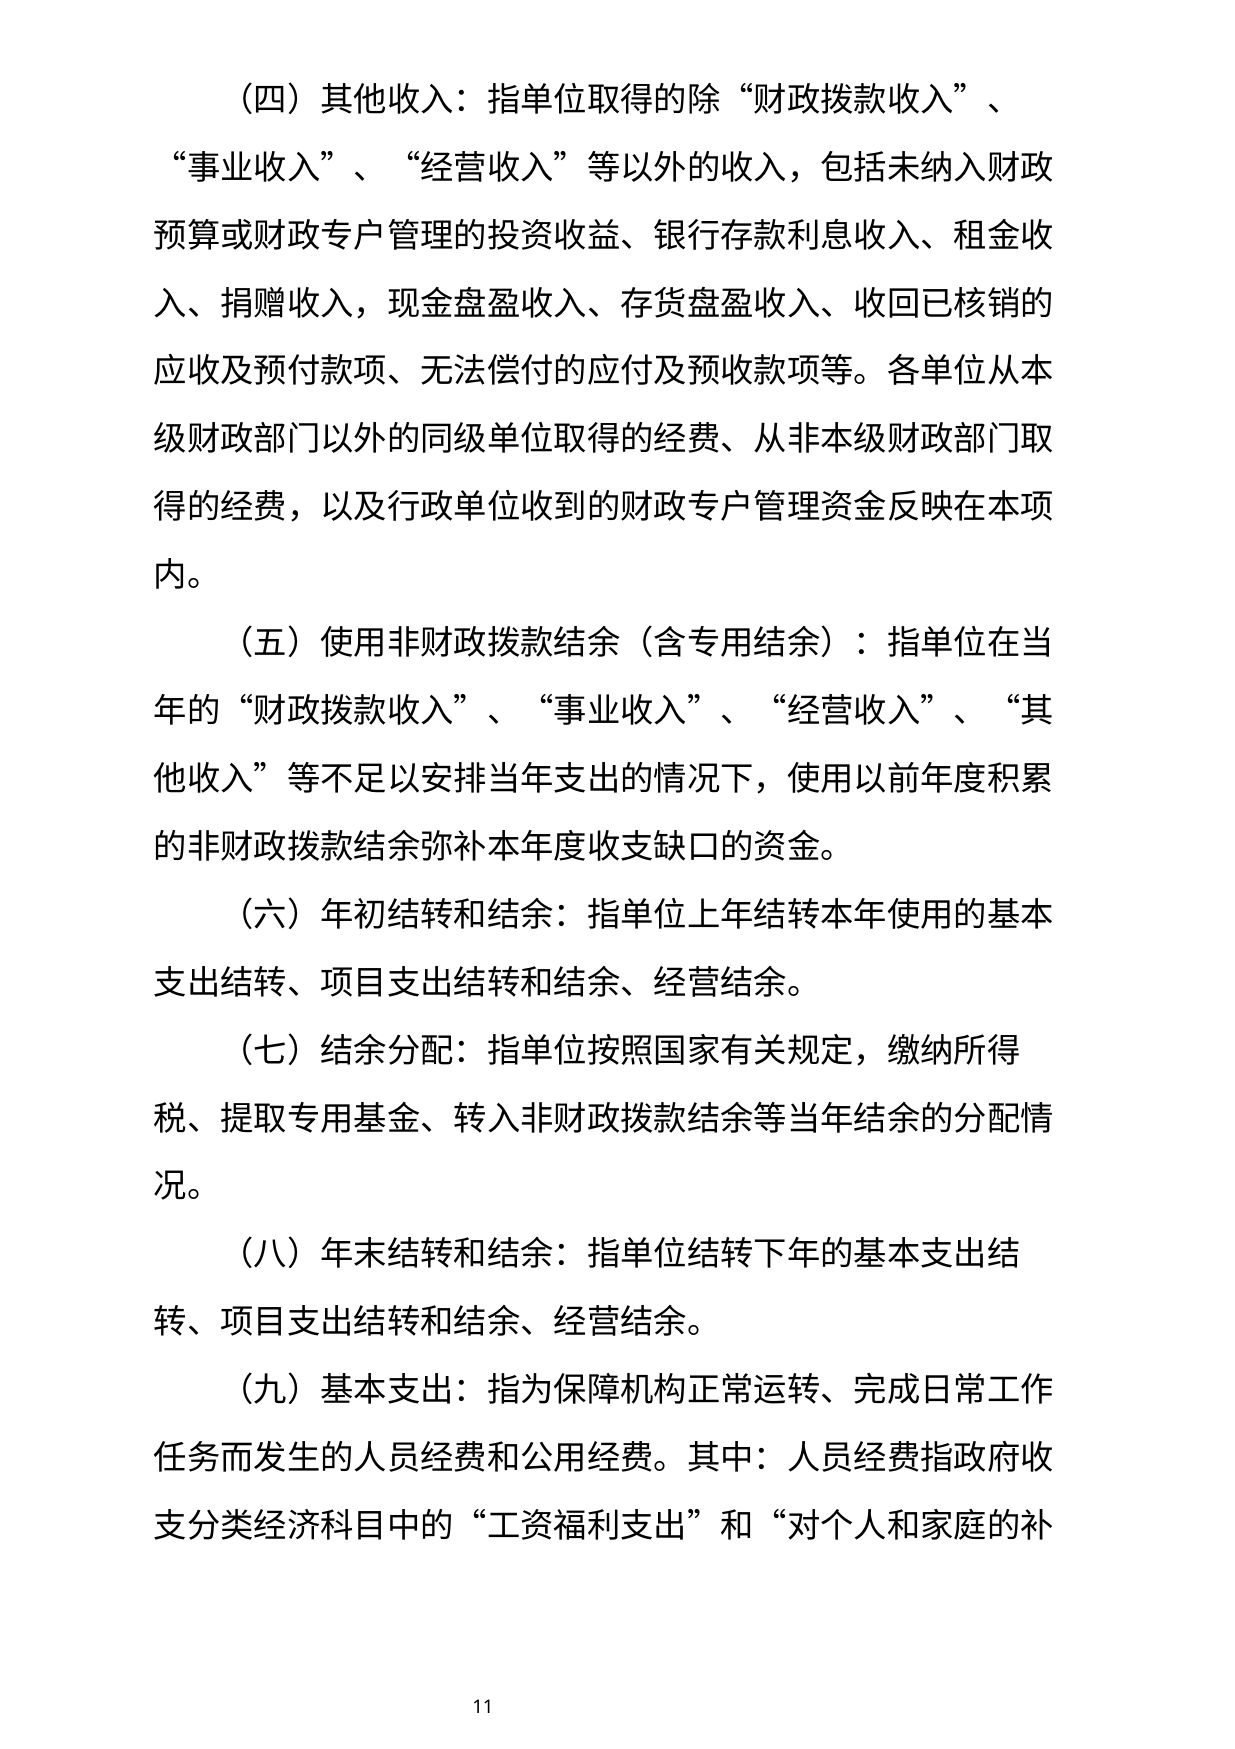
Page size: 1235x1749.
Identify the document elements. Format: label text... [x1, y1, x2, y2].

text （四）其他收入：指单位取得的除“财政拨款收入”、“事业收入”、“经营收入”等以外的收入，包括未纳入财政预算或财政专户管理的投资收益、银行存款利息收入、租金收入、捐赠收入，现金盘盈收入、存货盘盈收入、收回已核销的应收及预付款项、无法偿付的应付及预收款项等。各单位从本级财政部门以外的同级单位取得的经费、从非本级财政部门取得的经费，以及行政单位收到的财政专户管理资金反映在本项内。 [153, 63, 1081, 606]
text （五）使用非财政拨款结余（含专用结余）：指单位在当年的“财政拨款收入”、“事业收入”、“经营收入”、“其他收入”等不足以安排当年支出的情况下，使用以前年度积累的非财政拨款结余弥补本年度收支缺口的资金。 [153, 606, 1081, 878]
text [153, 1353, 1081, 1557]
text （六）年初结转和结余：指单位上年结转本年使用的基本支出结转、项目支出结转和结余、经营结余。 [153, 878, 1081, 1013]
text （八）年末结转和结余：指单位结转下年的基本支出结转、项目支出结转和结余、经营结余。 [153, 1217, 1081, 1353]
text （七）结余分配：指单位按照国家有关规定，缴纳所得税、提取专用基金、转入非财政拨款结余等当年结余的分配情况。 [153, 1013, 1081, 1217]
